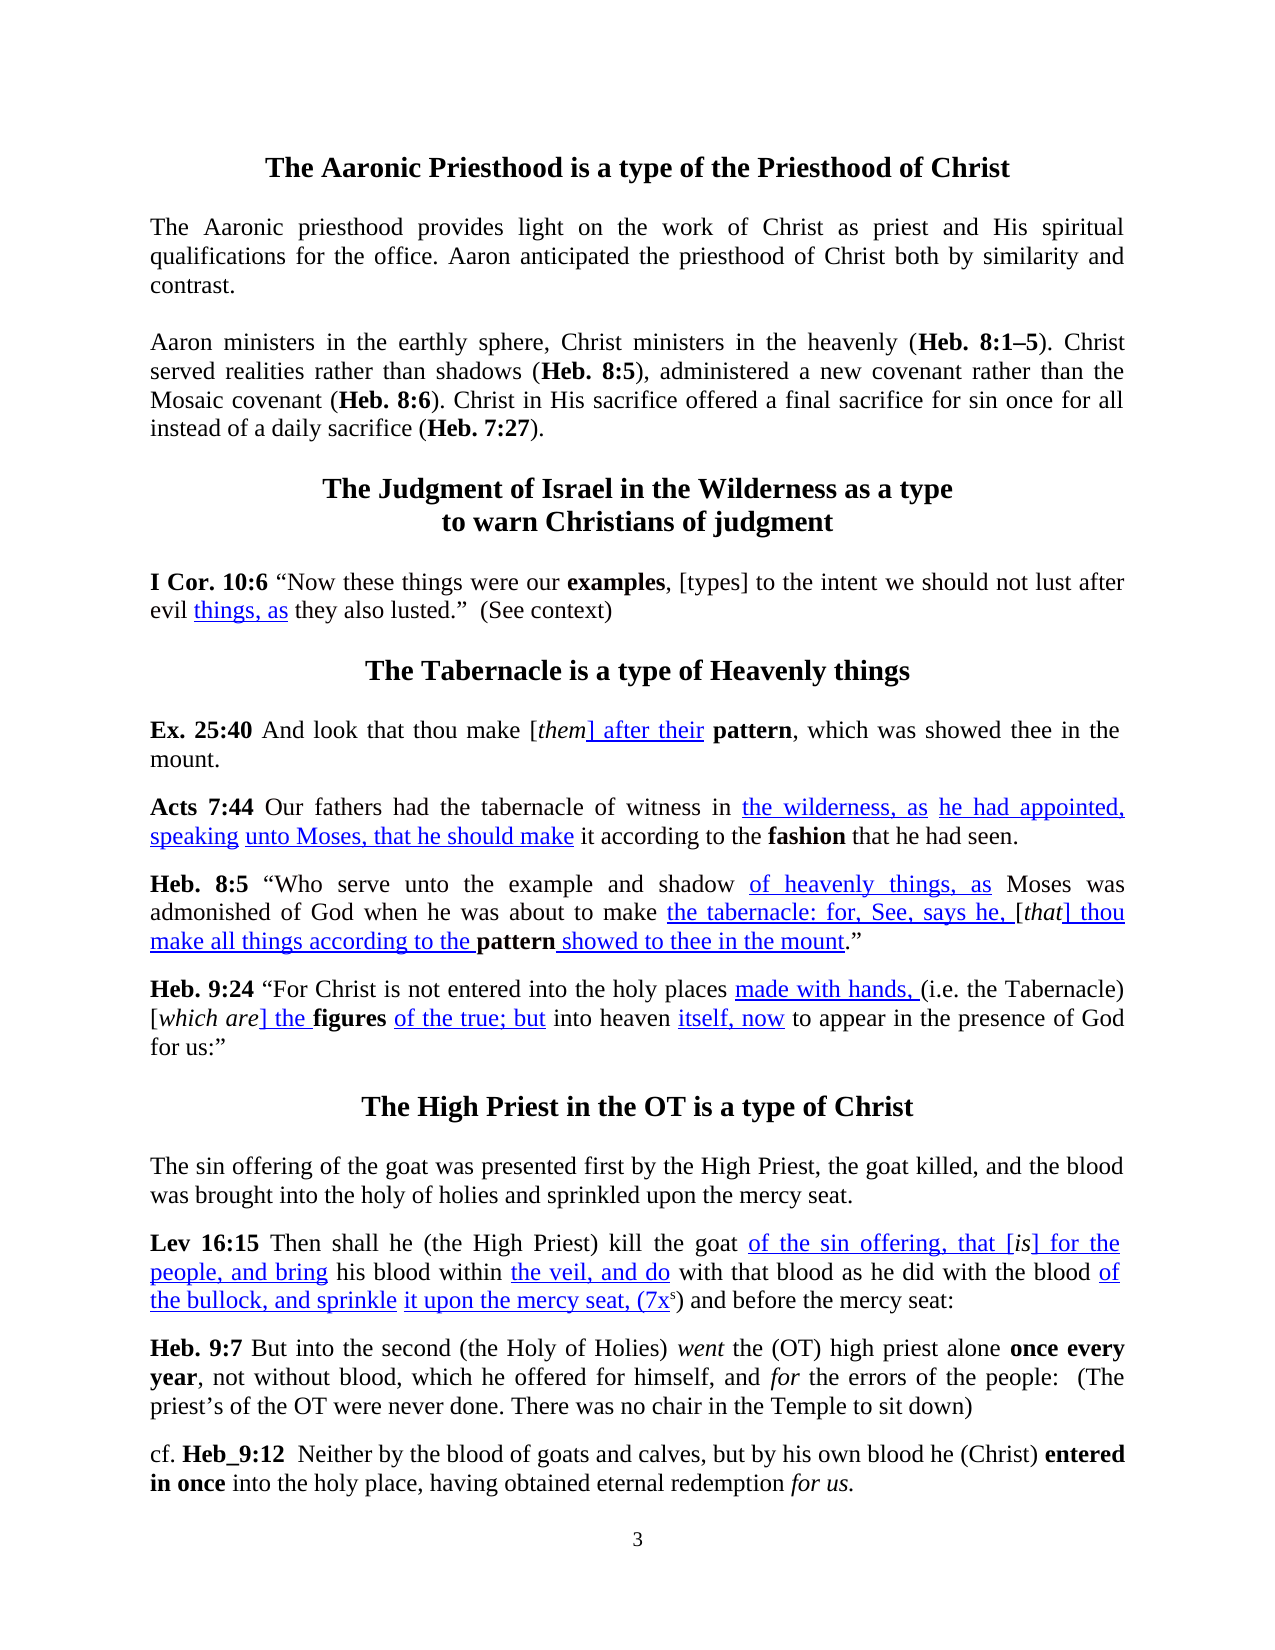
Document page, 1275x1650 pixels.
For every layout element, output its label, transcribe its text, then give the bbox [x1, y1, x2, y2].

text Ex. 25:40 And look that thou make [them] after their pattern, which was showed thee in the mount. [150, 715, 1120, 773]
text Lev 16:15 Then shall he (the High Priest) kill the goat of the sin offering, that [is] for the people, and bring his blood within the veil, and do with that blood as he did with the blood of the bullock, and sprinkle it upon the mercy seat, (7xs) and before the mercy seat: [150, 1228, 1120, 1314]
text The Judgment of Israel in the Wilderness as a type [150, 471, 1125, 504]
text Aaron ministers in the earthly sphere, Christ ministers in the heavenly (Heb. 8:1–5). Christ served realities rather than shadows (Heb. 8:5), administered a new covenant rather than the Mosaic covenant (Heb. 8:6). Christ in His sacrifice offered a final sacrifice for sin once for all instead of a daily sacrifice (Heb. 7:27). [150, 327, 1125, 442]
text I Cor. 10:6 “Now these things were our examples, [types] to the intent we should not lust after evil things, as they also lusted.” (See context) [150, 567, 1125, 624]
text Heb. 9:7 But into the second (the Holy of Holies) went the (OT) high priest alone once every year, not without blood, which he offered for himself, and for the errors of the people: (The priest’s of the OT were never done. There was no chair in the Temple to sit down) [150, 1333, 1125, 1420]
text to warn Christians of judgment [150, 504, 1125, 538]
text cf. Heb_9:12 Neither by the blood of goats and calves, but by his own blood he (Christ) entered in once into the holy place, having obtained eternal redemption for us. [150, 1439, 1125, 1496]
text The Aaronic priesthood provides light on the work of Christ as priest and His spiritual qualifications for the office. Aaron anticipated the priesthood of Christ both by similarity and contrast. [150, 212, 1125, 298]
text Acts 7:44 Our fathers had the tabernacle of witness in the wilderness, as he had appointed, speaking unto Moses, that he should make it according to the fashion that he had seen. [150, 792, 1125, 849]
text The Aaronic Priesthood is a type of the Priesthood of Christ [150, 150, 1125, 183]
text The Tabernacle is a type of Heavenly things [150, 653, 1125, 687]
text Heb. 9:24 “For Christ is not entered into the holy places made with hands, (i.e. the Tabernacle) [which are] the figures of the true; but into heaven itself, now to appear in the presence of God for us:” [150, 974, 1125, 1060]
text The sin offering of the goat was presented first by the High Priest, the goat killed, and the blood was brought into the holy of holies and sprinkled upon the mercy seat. [150, 1151, 1125, 1209]
text The High Priest in the OT is a type of Christ [150, 1089, 1125, 1123]
text Heb. 8:5 “Who serve unto the example and shadow of heavenly things, as Moses was admonished of God when he was about to make the tabernacle: for, See, says he, [that] thou make all things according to the pattern showed to thee in the mount.” [150, 869, 1125, 955]
